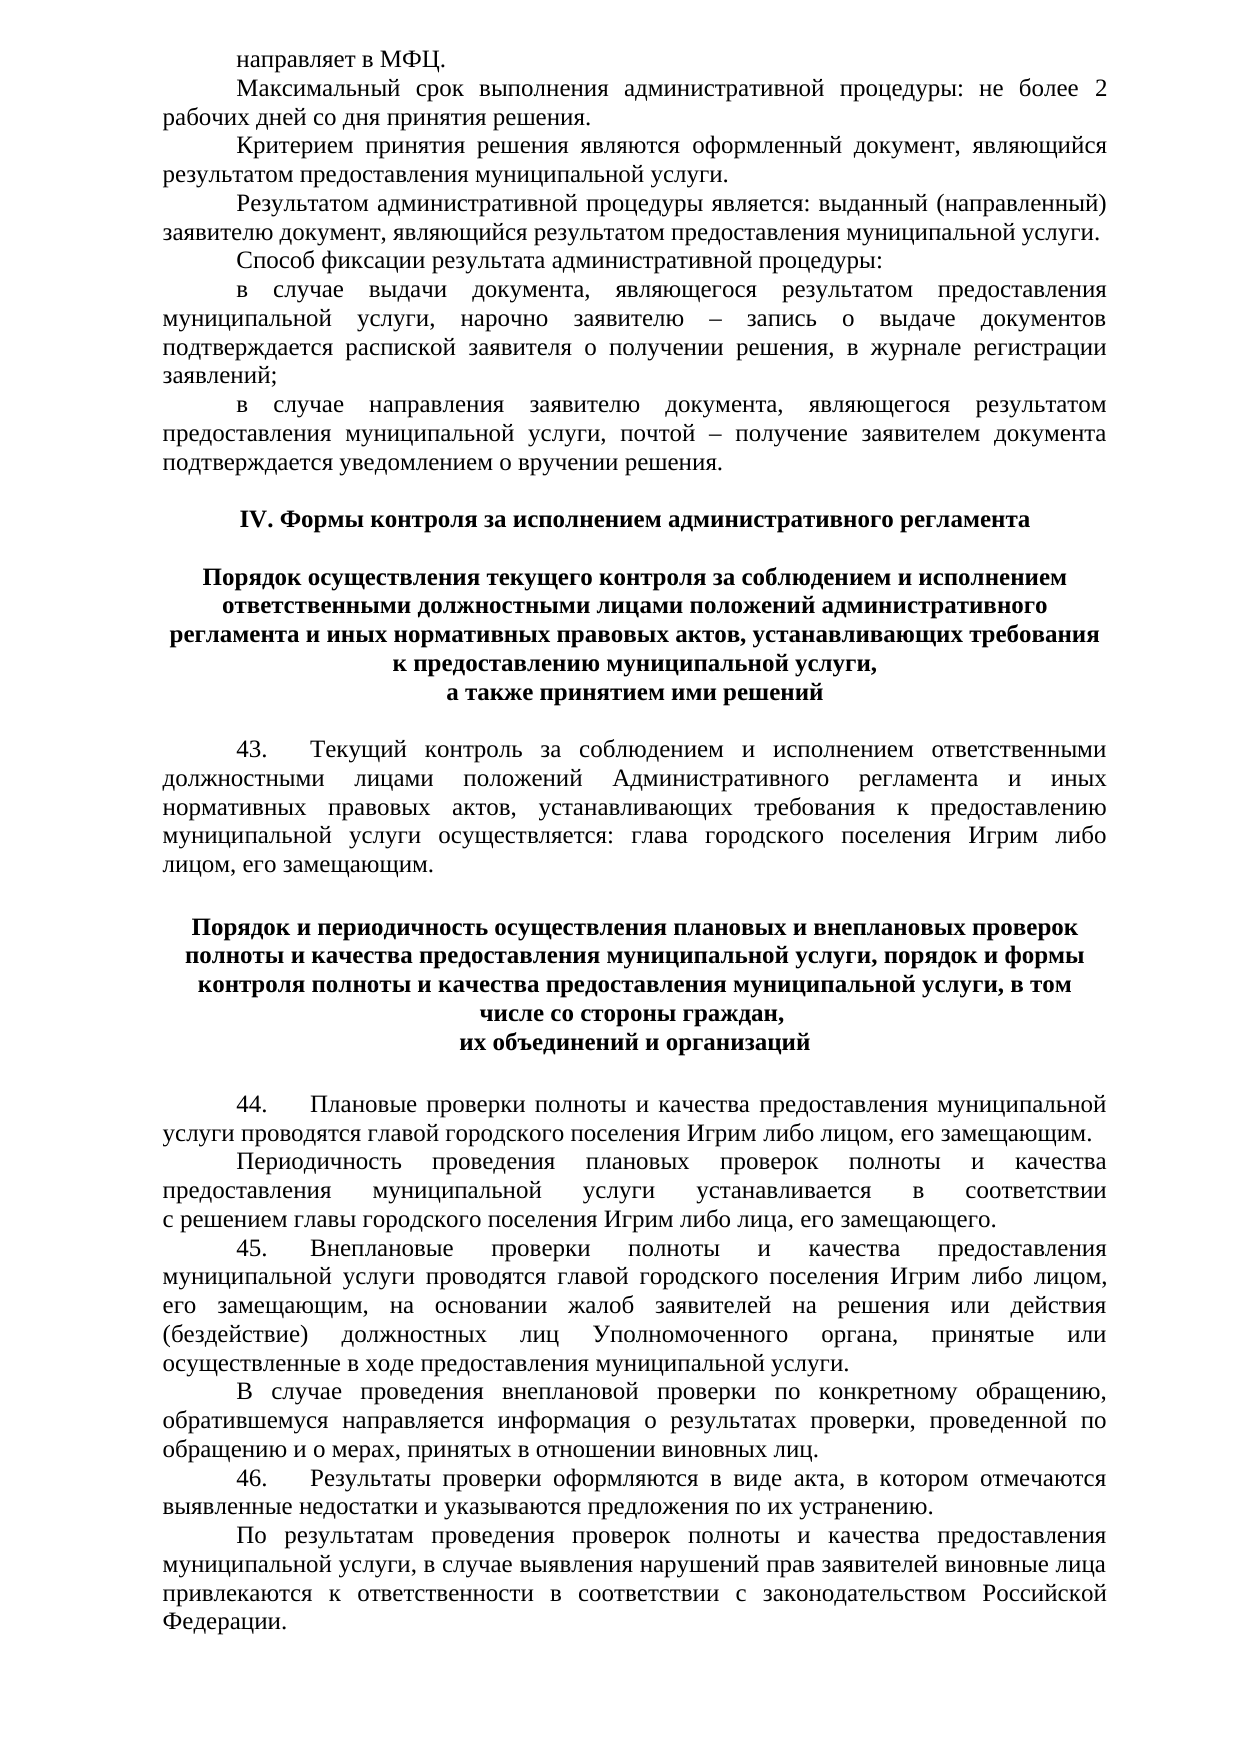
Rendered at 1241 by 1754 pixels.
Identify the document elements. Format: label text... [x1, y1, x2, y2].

text Максимальный срок выполнения административной процедуры: не более 2 рабочих дней со дня принятия решения. [162, 73, 1107, 131]
list Текущий контроль за соблюдением и исполнением ответственными должностными лицами положений Административного регламента и иных нормативных правовых актов, устанавливающих требования к предоставлению муниципальной услуги осуществляется: глава городского поселения Игрим либо лицом, его замещающим. [162, 734, 1107, 878]
text а также принятием ими решений [162, 677, 1107, 706]
text По результатам проведения проверок полноты и качества предоставления муниципальной услуги, в случае выявления нарушений прав заявителей виновные лица привлекаются к ответственности в соответствии с законодательством Российской Федерации. [162, 1520, 1107, 1635]
list Внеплановые проверки полноты и качества предоставления муниципальной услуги проводятся главой городского поселения Игрим либо лицом, его замещающим, на основании жалоб заявителей на решения или действия (бездействие) должностных лиц Уполномоченного органа, принятые или осуществленные в ходе предоставления муниципальной услуги. [162, 1233, 1107, 1376]
text направляет в МФЦ. [162, 44, 1107, 73]
text В случае проведения внеплановой проверки по конкретному обращению, обратившемуся направляется информация о результатах проверки, проведенной по обращению и о мерах, принятых в отношении виновных лиц. [162, 1376, 1107, 1463]
text в случае выдачи документа, являющегося результатом предоставления муниципальной услуги, нарочно заявителю – запись о выдаче документов подтверждается распиской заявителя о получении решения, в журнале регистрации заявлений; [162, 274, 1107, 389]
text Периодичность проведения плановых проверок полноты и качества предоставления муниципальной услуги устанавливается в соответствии с решением главы городского поселения Игрим либо лица, его замещающего. [162, 1146, 1107, 1233]
list Результаты проверки оформляются в виде акта, в котором отмечаются выявленные недостатки и указываются предложения по их устранению. [162, 1463, 1107, 1520]
text Результатом административной процедуры является: выданный (направленный) заявителю документ, являющийся результатом предоставления муниципальной услуги. [162, 188, 1107, 246]
text IV. Формы контроля за исполнением административного регламента [162, 504, 1107, 533]
list Плановые проверки полноты и качества предоставления муниципальной услуги проводятся главой городского поселения Игрим либо лицом, его замещающим. [162, 1089, 1107, 1146]
text Порядок осуществления текущего контроля за соблюдением и исполнением ответственными должностными лицами положений административного регламента и иных нормативных правовых актов, устанавливающих требования к предоставлению муниципальной услуги, [162, 562, 1107, 677]
text Способ фиксации результата административной процедуры: [162, 246, 1107, 274]
text Критерием принятия решения являются оформленный документ, являющийся результатом предоставления муниципальной услуги. [162, 131, 1107, 188]
text Порядок и периодичность осуществления плановых и внеплановых проверок полноты и качества предоставления муниципальной услуги, порядок и формы контроля полноты и качества предоставления муниципальной услуги, в том числе со стороны граждан, их объединений и организаций [162, 912, 1107, 1055]
text в случае направления заявителю документа, являющегося результатом предоставления муниципальной услуги, почтой – получение заявителем документа подтверждается уведомлением о вручении решения. [162, 389, 1107, 476]
